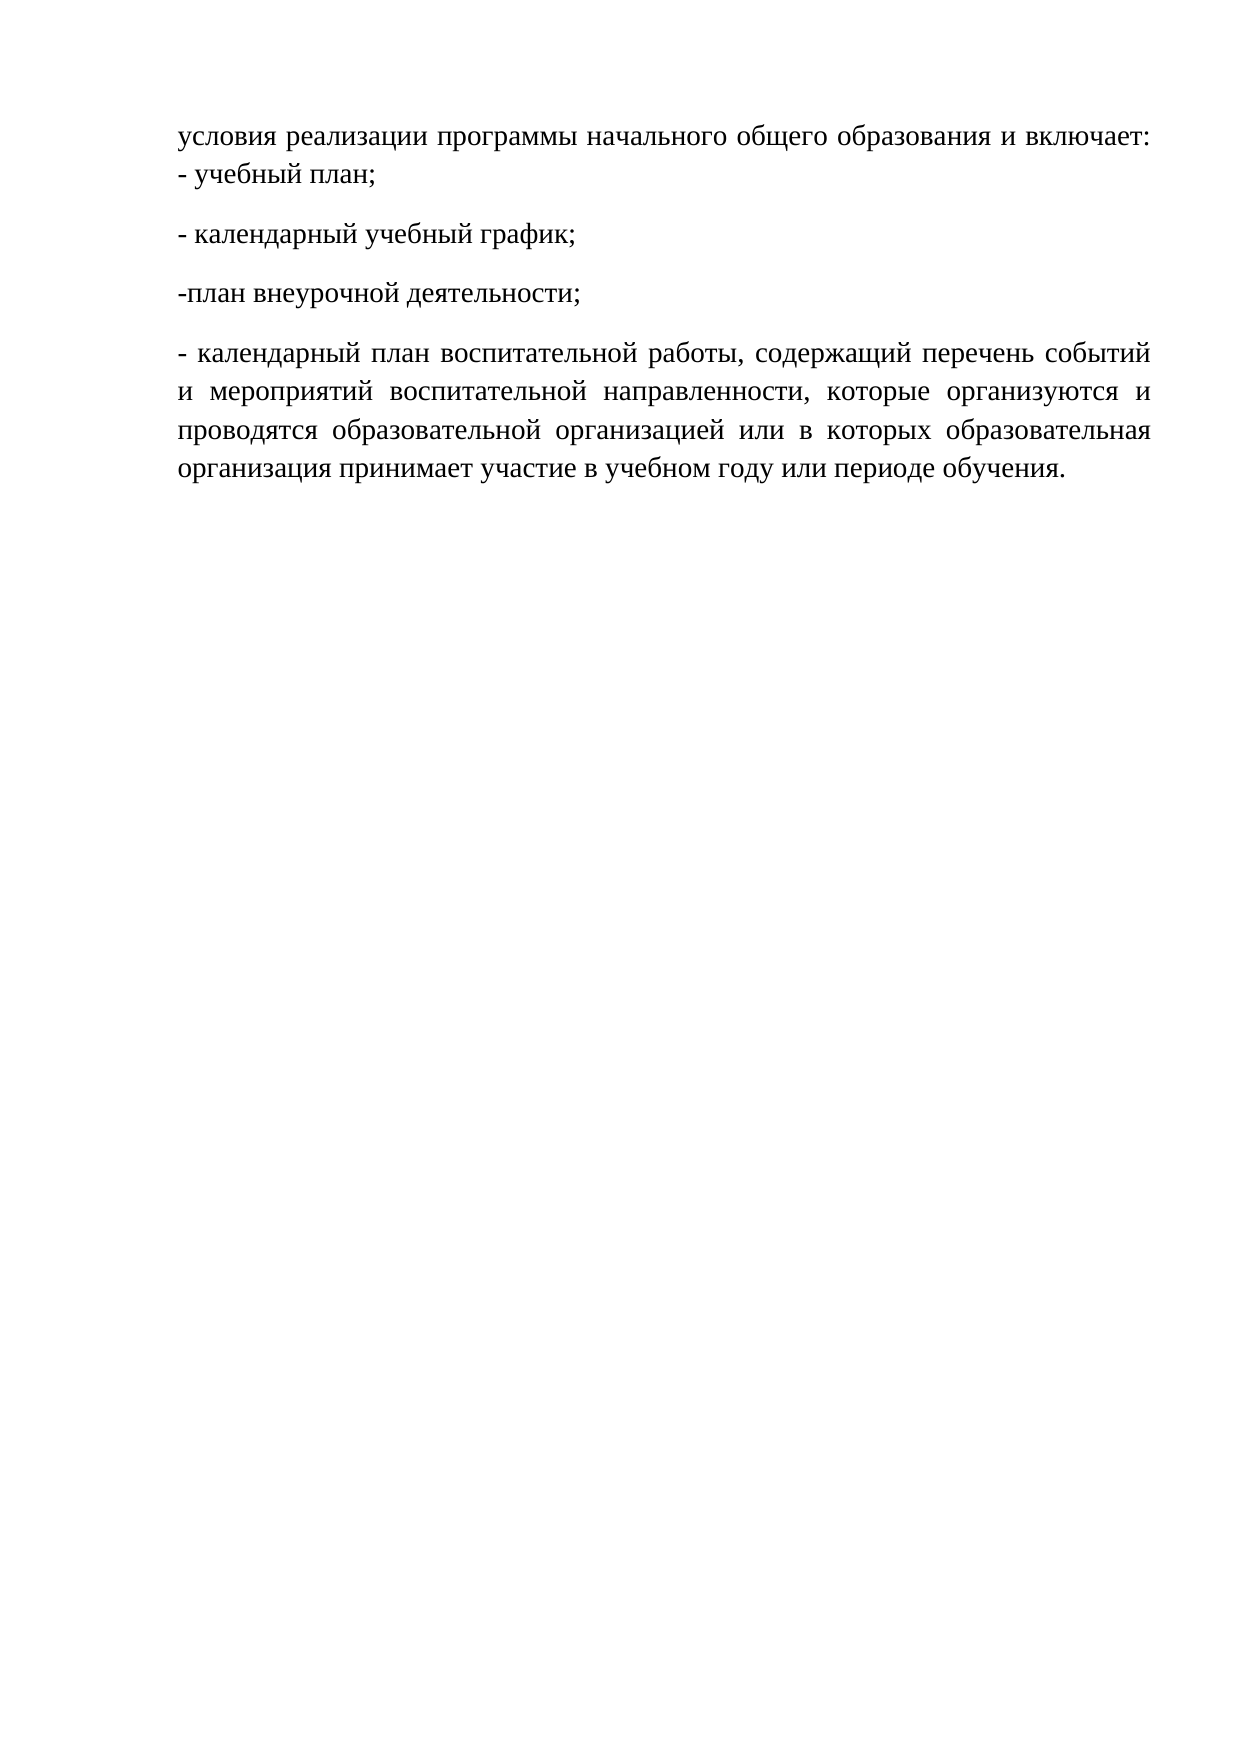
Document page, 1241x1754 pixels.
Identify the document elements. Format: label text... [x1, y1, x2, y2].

text - календарный план воспитательной работы, содержащий перечень событий и мероприятий воспитательной направленности, которые организуются и проводятся образовательной организацией или в которых образовательная организация принимает участие в учебном году или периоде обучения. [177, 335, 1152, 484]
text -план внеурочной деятельности; [177, 275, 1152, 309]
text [177, 118, 1152, 190]
text - календарный учебный график; [177, 216, 1152, 249]
